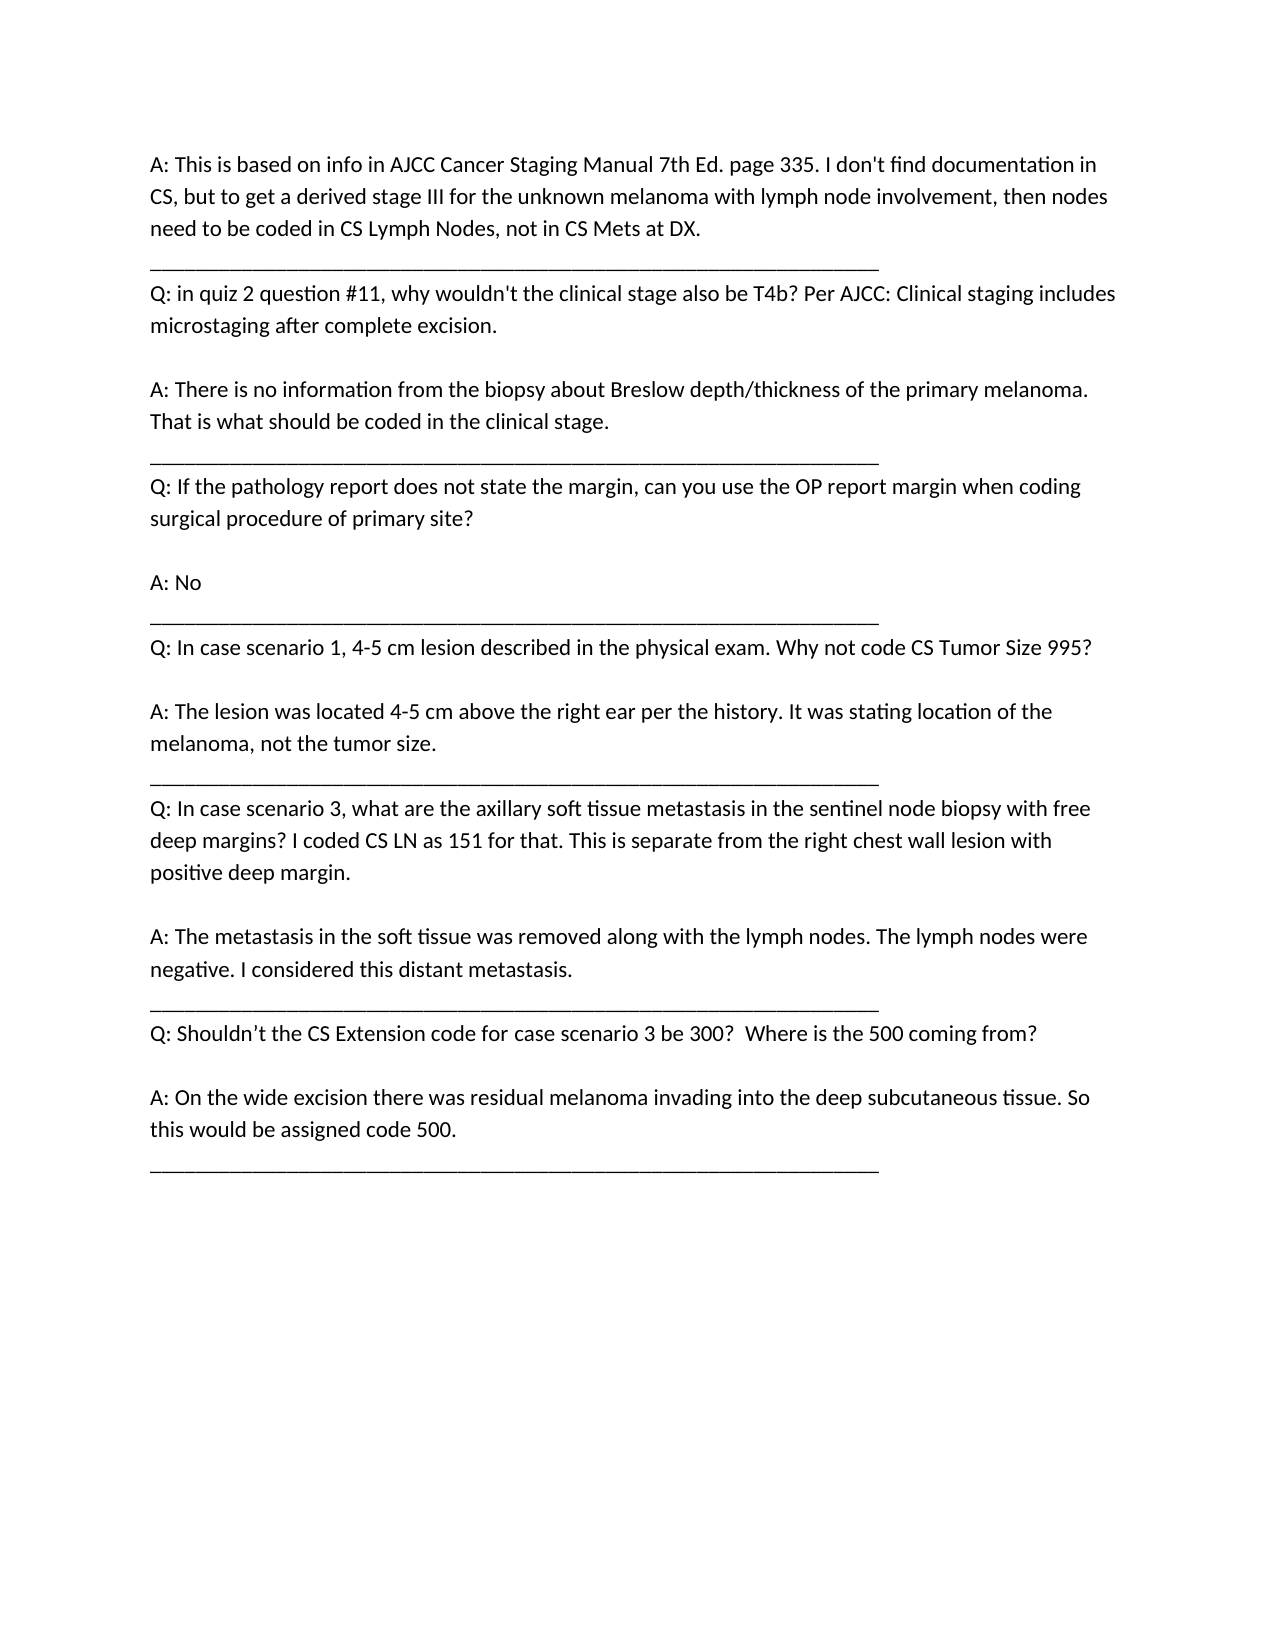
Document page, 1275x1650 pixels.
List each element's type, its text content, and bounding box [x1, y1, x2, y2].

text Q: Shouldn’t the CS Extension code for case scenario 3 be 300? Where is the 500 coming from? [150, 1019, 1125, 1047]
text A: The lesion was located 4-5 cm above the right ear per the history. It was stating location of the melanoma, not the tumor size. [150, 697, 1125, 757]
text Q: In case scenario 1, 4-5 cm lesion described in the physical exam. Why not code CS Tumor Size 995? [150, 633, 1125, 661]
text Q: If the pathology report does not state the margin, can you use the OP report margin when coding surgical procedure of primary site? [150, 472, 1125, 532]
text A: There is no information from the biopsy about Breslow depth/thickness of the primary melanoma. That is what should be coded in the clinical stage. [150, 375, 1125, 436]
text Q: in quiz 2 question #11, why wouldn't the clinical stage also be T4b? Per AJCC: Clinical staging includes microstaging after complete excision. [150, 279, 1125, 339]
text A: The metastasis in the soft tissue was removed along with the lymph nodes. The lymph nodes were negative. I considered this distant metastasis. [150, 922, 1125, 983]
text ________________________________________________________________ [150, 762, 1125, 789]
text A: This is based on info in AJCC Cancer Staging Manual 7th Ed. page 335. I don't find documentation in CS, but to get a derived stage III for the unknown melanoma with lymph node involvement, then nodes need to be coded in CS Lymph Nodes, not in CS Mets at DX. [150, 150, 1125, 242]
text ________________________________________________________________ [150, 247, 1125, 274]
text ________________________________________________________________ [150, 987, 1125, 1015]
text Q: In case scenario 3, what are the axillary soft tissue metastasis in the sentinel node biopsy with free deep margins? I coded CS LN as 151 for that. This is separate from the right chest wall lesion with positive deep margin. [150, 794, 1125, 886]
text ________________________________________________________________ [150, 601, 1125, 629]
text A: No [150, 568, 1125, 596]
text A: On the wide excision there was residual melanoma invading into the deep subcutaneous tissue. So this would be assigned code 500. [150, 1083, 1125, 1144]
text ________________________________________________________________ [150, 1148, 1125, 1176]
text ________________________________________________________________ [150, 440, 1125, 468]
